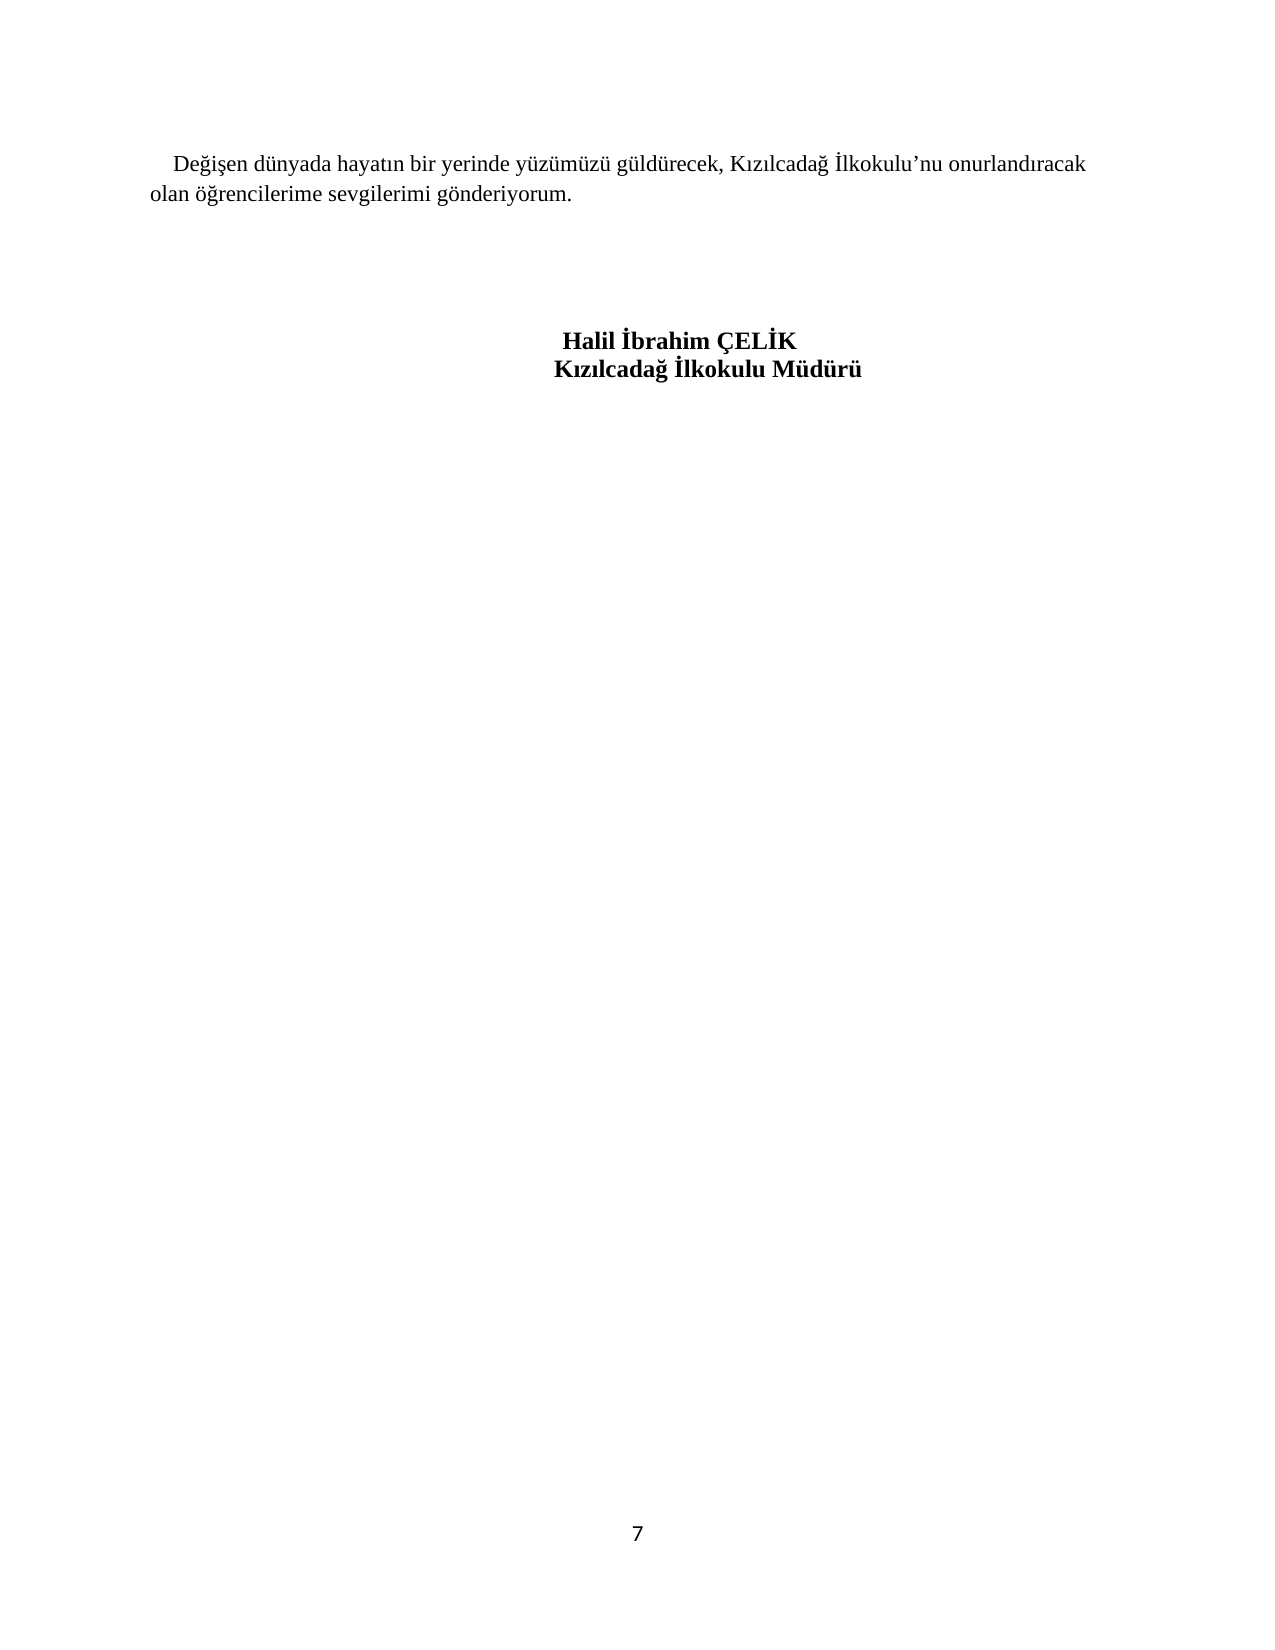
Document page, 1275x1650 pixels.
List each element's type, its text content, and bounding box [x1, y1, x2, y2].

subtitle Halil İbrahim ÇELİK [268, 326, 1091, 354]
text Değişen dünyada hayatın bir yerinde yüzümüzü güldürecek, Kızılcadağ İlkokulu’nu onurlandıracak olan öğrencilerime sevgilerimi gönderiyorum. [150, 150, 1125, 207]
text Kızılcadağ İlkokulu Müdürü [314, 354, 1103, 383]
